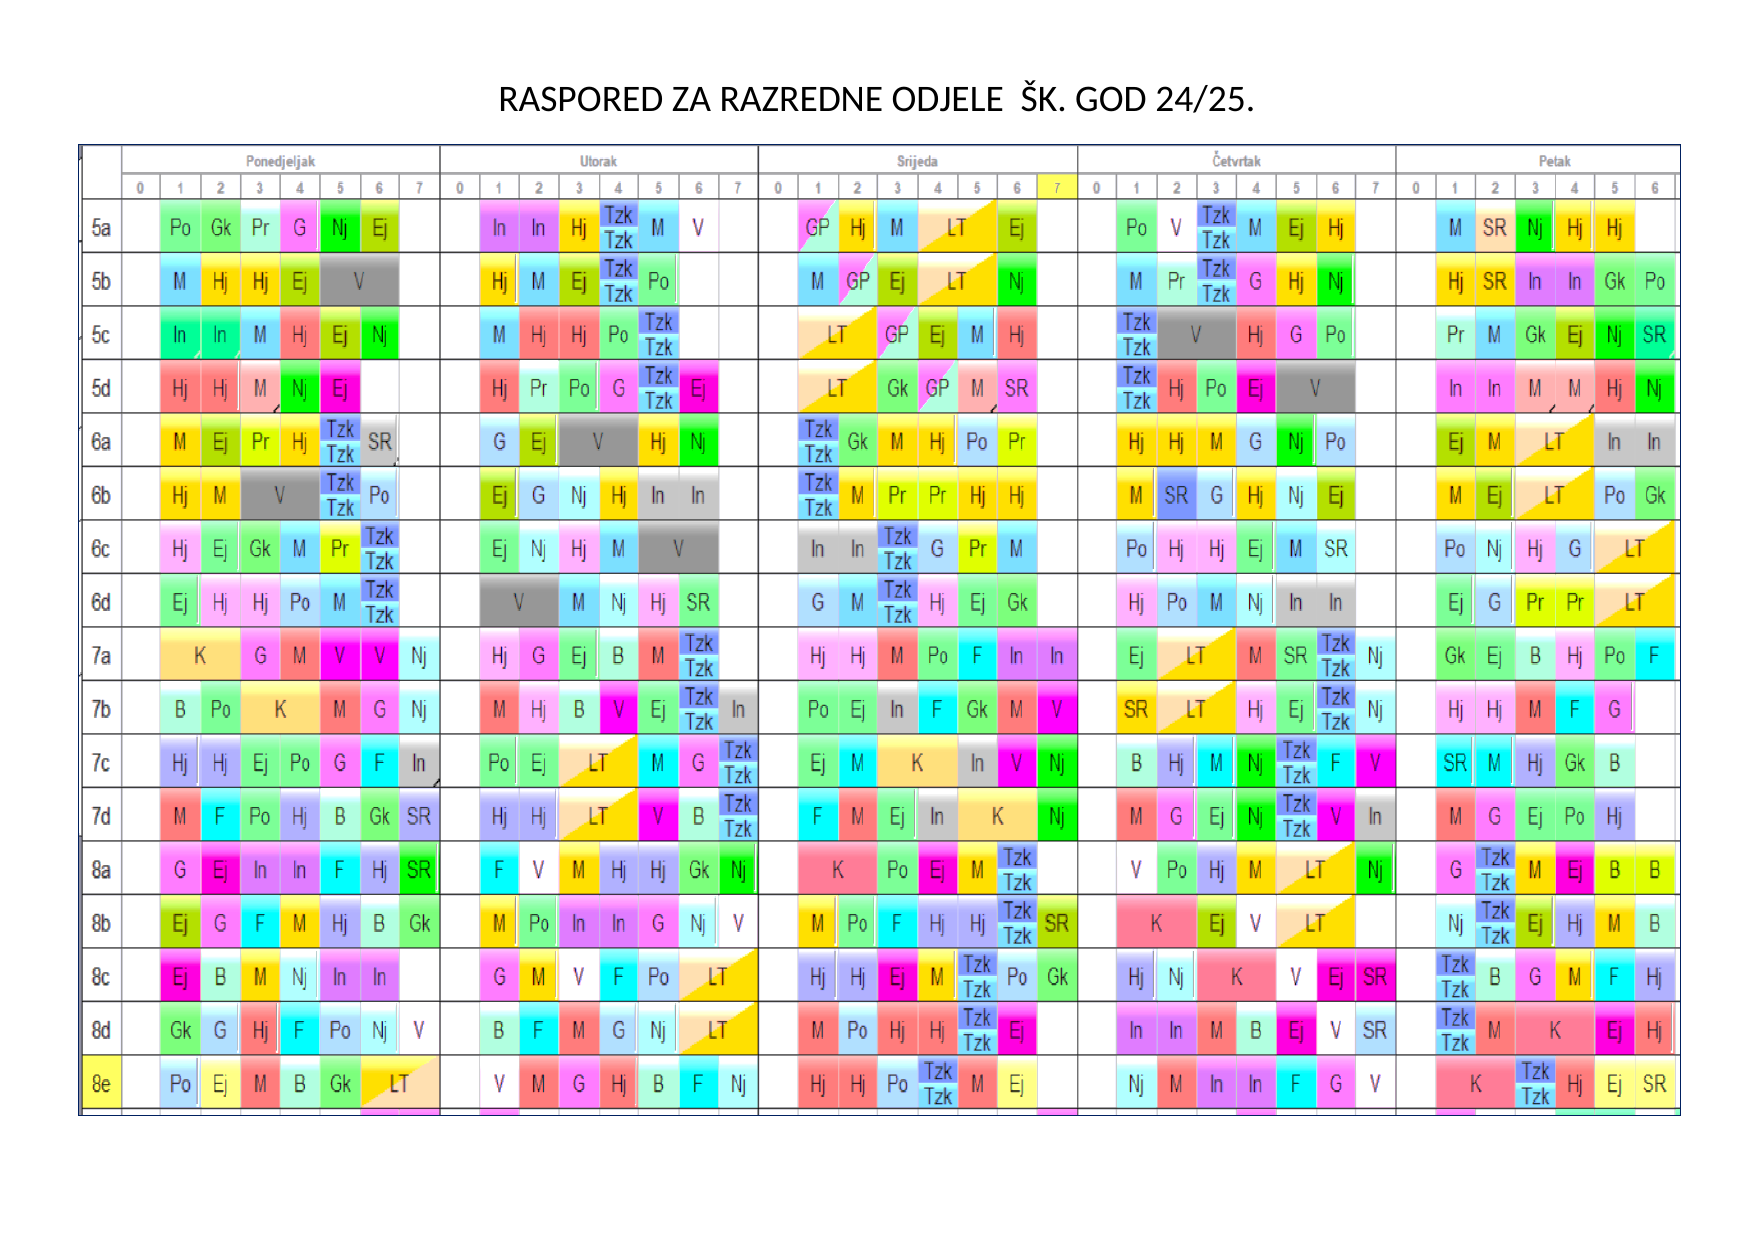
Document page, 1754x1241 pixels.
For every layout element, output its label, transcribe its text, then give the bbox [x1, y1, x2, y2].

text RASPORED ZA RAZREDNE ODJELE ŠK. GOD 24/25. [75, 75, 1679, 121]
picture [79, 145, 1680, 1115]
